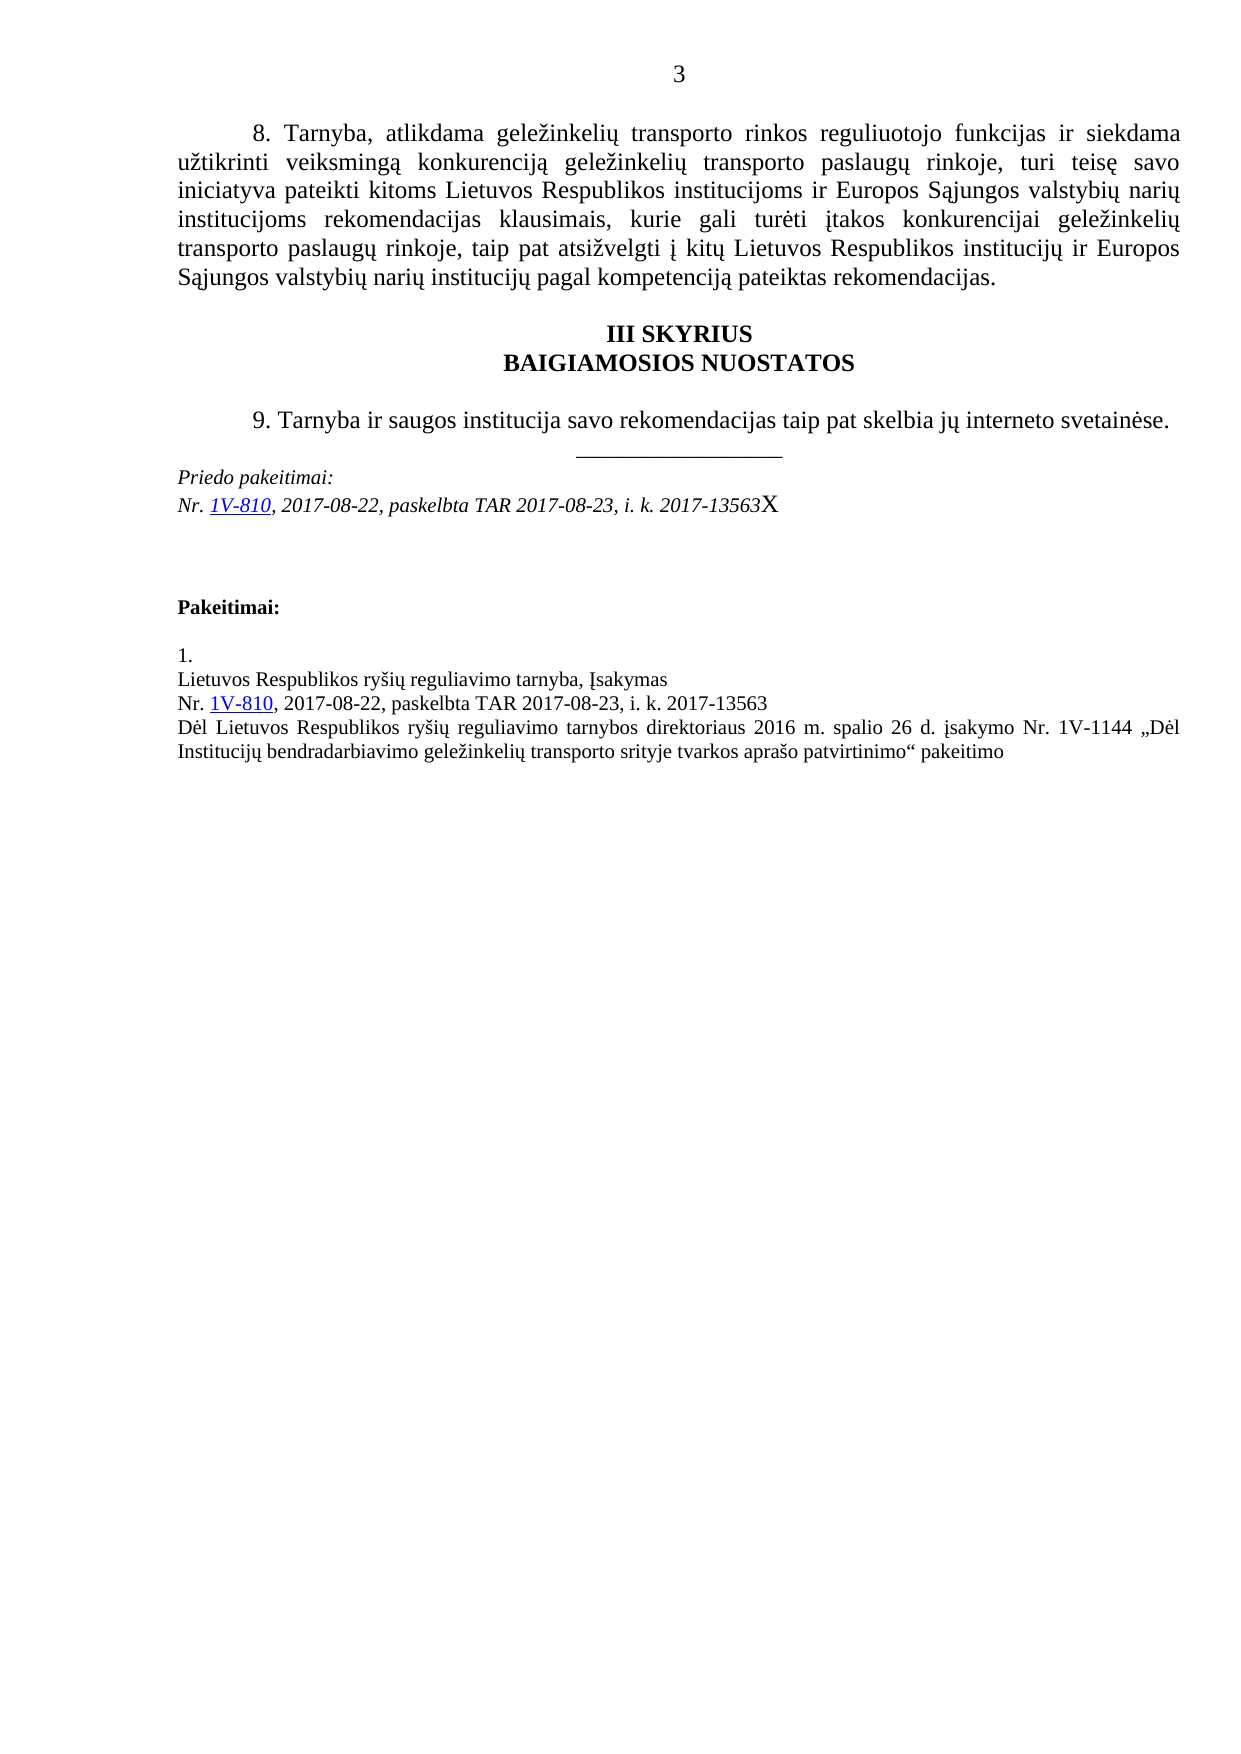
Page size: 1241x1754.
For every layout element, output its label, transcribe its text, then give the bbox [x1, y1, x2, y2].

text 1. [177, 643, 1181, 667]
text 8. Tarnyba, atlikdama geležinkelių transporto rinkos reguliuotojo funkcijas ir siekdama užtikrinti veiksmingą konkurenciją geležinkelių transporto paslaugų rinkoje, turi teisę savo iniciatyva pateikti kitoms Lietuvos Respublikos institucijoms ir Europos Sąjungos valstybių narių institucijoms rekomendacijas klausimais, kurie gali turėti įtakos konkurencijai geležinkelių transporto paslaugų rinkoje, taip pat atsižvelgti į kitų Lietuvos Respublikos institucijų ir Europos Sąjungos valstybių narių institucijų pagal kompetenciją pateiktas rekomendacijas. [177, 118, 1181, 291]
text Dėl Lietuvos Respublikos ryšių reguliavimo tarnybos direktoriaus 2016 m. spalio 26 d. įsakymo Nr. 1V-1144 „Dėl Institucijų bendradarbiavimo geležinkelių transporto srityje tvarkos aprašo patvirtinimo“ pakeitimo [177, 715, 1181, 763]
text __________________ [177, 434, 1181, 461]
text Nr. , 2017-08-22, paskelbta TAR 2017-08-23, i. k. 2017-13563 [177, 691, 1181, 715]
text 9. Tarnyba ir saugos institucija savo rekomendacijas taip pat skelbia jų interneto svetainėse. [177, 406, 1181, 434]
text Pakeitimai: [177, 595, 1181, 619]
text Lietuvos Respublikos ryšių reguliavimo tarnyba, Įsakymas [177, 667, 1181, 691]
text III Skyrius [177, 319, 1181, 348]
text Baigiamosios NUOSTATOS [177, 348, 1181, 377]
